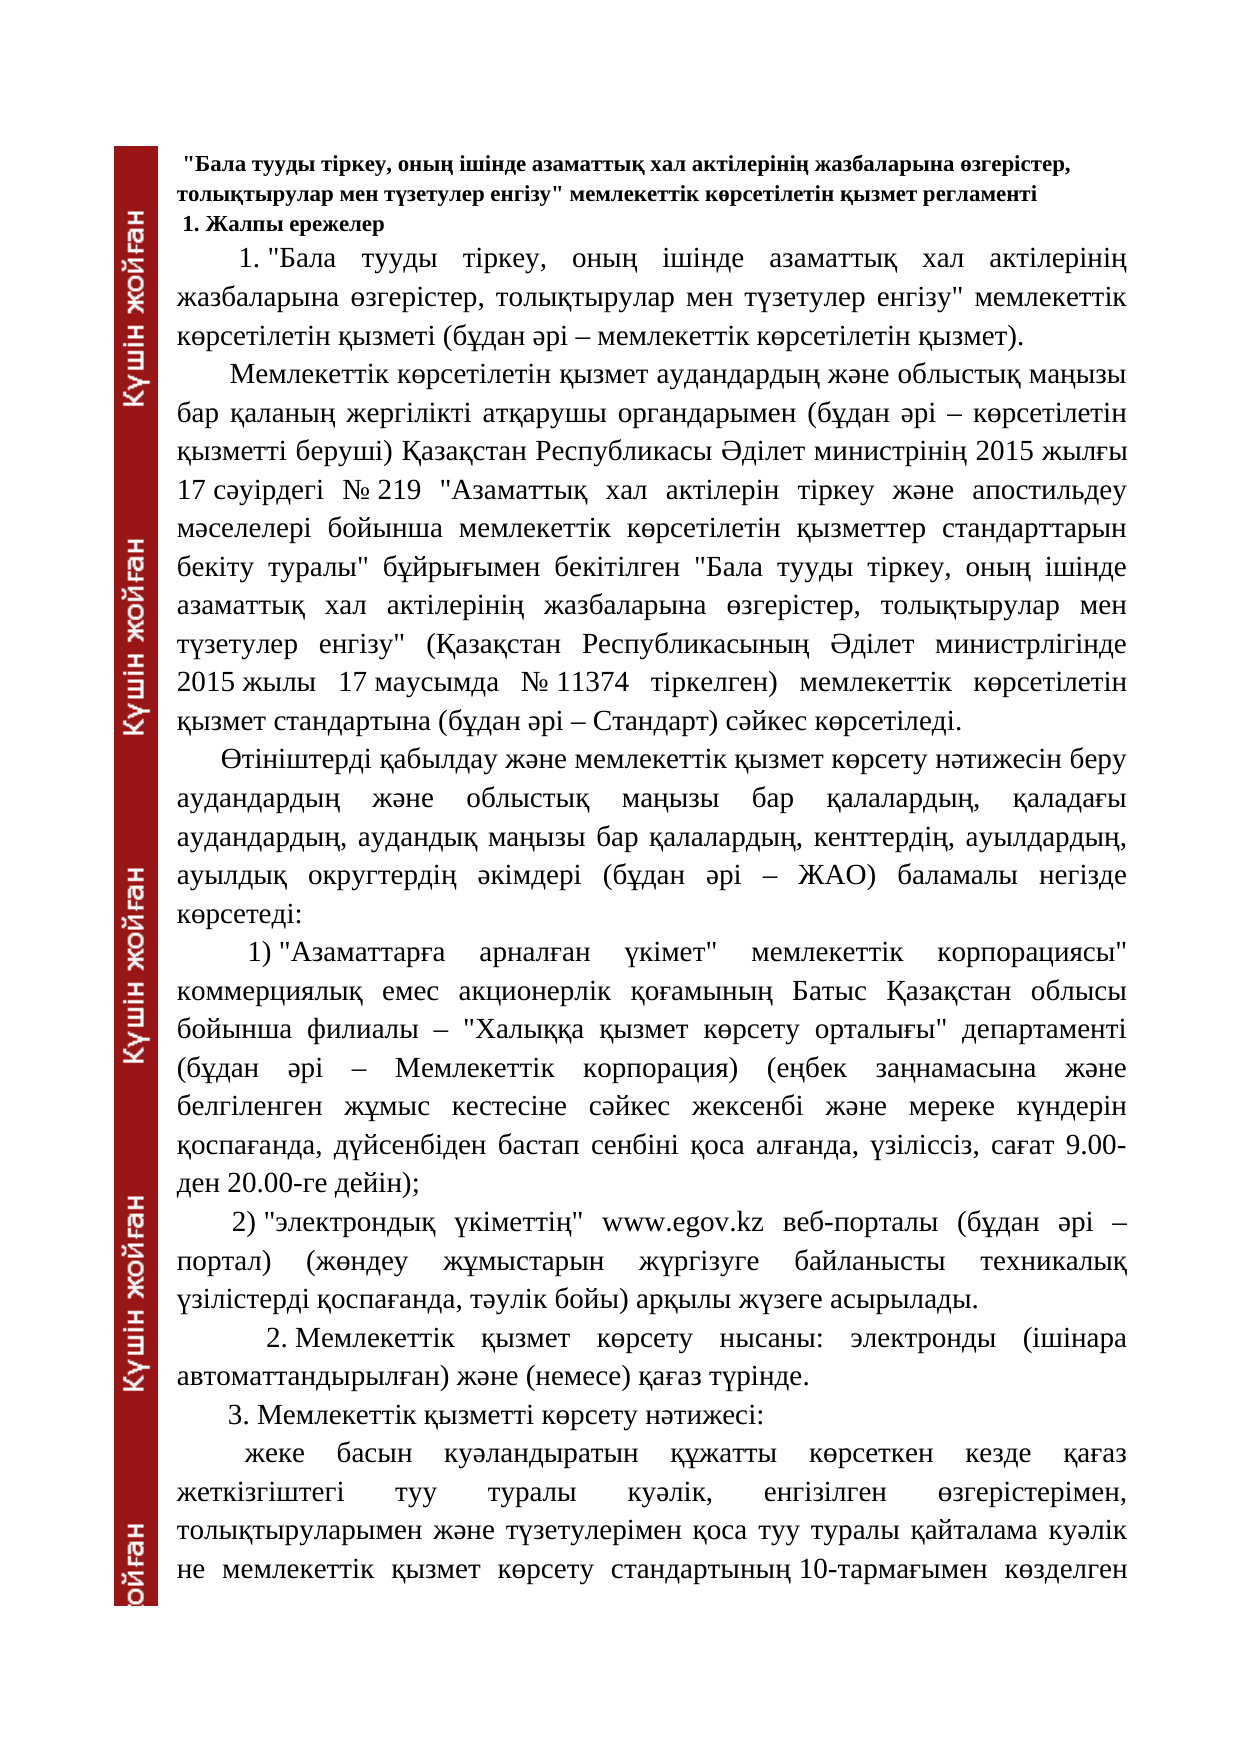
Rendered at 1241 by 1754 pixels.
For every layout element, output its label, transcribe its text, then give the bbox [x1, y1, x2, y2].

text 2. Мемлекеттік қызмет көрсету нысаны: электронды (ішінара автоматтандырылған) және (немесе) қағаз түрінде. [112, 1320, 1128, 1392]
text 1. Жалпы ережелер [112, 210, 1128, 237]
text Өтініштерді қабылдау және мемлекеттік қызмет көрсету нәтижесін беру аудандардың және облыстық маңызы бар қалалардың, қаладағы аудандардың, аудандық маңызы бар қалалардың, кенттердің, ауылдардың, ауылдық округтердің әкімдері (бұдан әрі – ЖАО) баламалы негізде көрсетеді: [112, 742, 1128, 929]
picture [114, 929, 158, 934]
text 2) "электрондық үкіметтің" www.еgov.kz веб-порталы (бұдан әрі – портал) (жөндеу жұмыстарын жүргізуге байланысты техникалық үзілістерді қоспағанда, тәулік бойы) арқылы жүзеге асырылады. [112, 1204, 1128, 1315]
picture [114, 1430, 158, 1435]
text 1. "Бала тууды тіркеу, оның ішінде азаматтық хал актілерінің жазбаларына өзгерістер, толықтырулар мен түзетулер енгізу" мемлекеттік көрсетілетін қызметі (бұдан әрі – мемлекеттік көрсетілетін қызмет). [112, 241, 1128, 351]
picture [114, 1392, 158, 1397]
picture [114, 1199, 158, 1204]
picture [114, 237, 158, 241]
text 1) "Азаматтарға арналған үкімет" мемлекеттік корпорациясы" коммерциялық емес акционерлік қоғамының Батыс Қазақстан облысы бойынша филиалы – "Халыққа қызмет көрсету орталығы" департаменті (бұдан әрі – Мемлекеттік корпорация) (еңбек заңнамасына және белгіленген жұмыс кестесіне сәйкес жексенбі және мереке күндерін қоспағанда, дүйсенбіден бастап сенбіні қоса алғанда, үзіліссіз, сағат 9.00-ден 20.00-ге дейін); [112, 934, 1128, 1199]
text 3. Мемлекеттік қызметті көрсету нәтижесі: [112, 1397, 1128, 1430]
picture [114, 1315, 158, 1320]
text "Бала тууды тіркеу, оның ішінде азаматтық хал актілерінің жазбаларына өзгерістер, толықтырулар мен түзетулер енгізу" мемлекеттік көрсетілетін қызмет регламенті [112, 150, 1128, 207]
picture [114, 1584, 158, 1606]
picture [114, 351, 158, 356]
picture [114, 146, 158, 150]
text Мемлекеттік көрсетілетін қызмет аудандардың және облыстық маңызы бар қаланың жергілікті атқарушы органдарымен (бұдан әрі – көрсетілетін қызметті беруші) Қазақстан Республикасы Әділет министрінің 2015 жылғы 17 сәуірдегі № 219 "Азаматтық хал актілерін тіркеу және апостильдеу мәселелері бойынша мемлекеттік көрсетілетін қызметтер стандарттарын бекіту туралы" бұйрығымен бекітілген "Бала тууды тіркеу, оның ішінде азаматтық хал актілерінің жазбаларына өзгерістер, толықтырулар мен түзетулер енгізу" (Қазақстан Республикасының Әділет министрлігінде 2015 жылы 17 маусымда № 11374 тіркелген) мемлекеттік көрсетілетін қызмет стандартына (бұдан әрі – Стандарт) сәйкес көрсетіледі. [112, 356, 1128, 737]
picture [114, 737, 158, 742]
